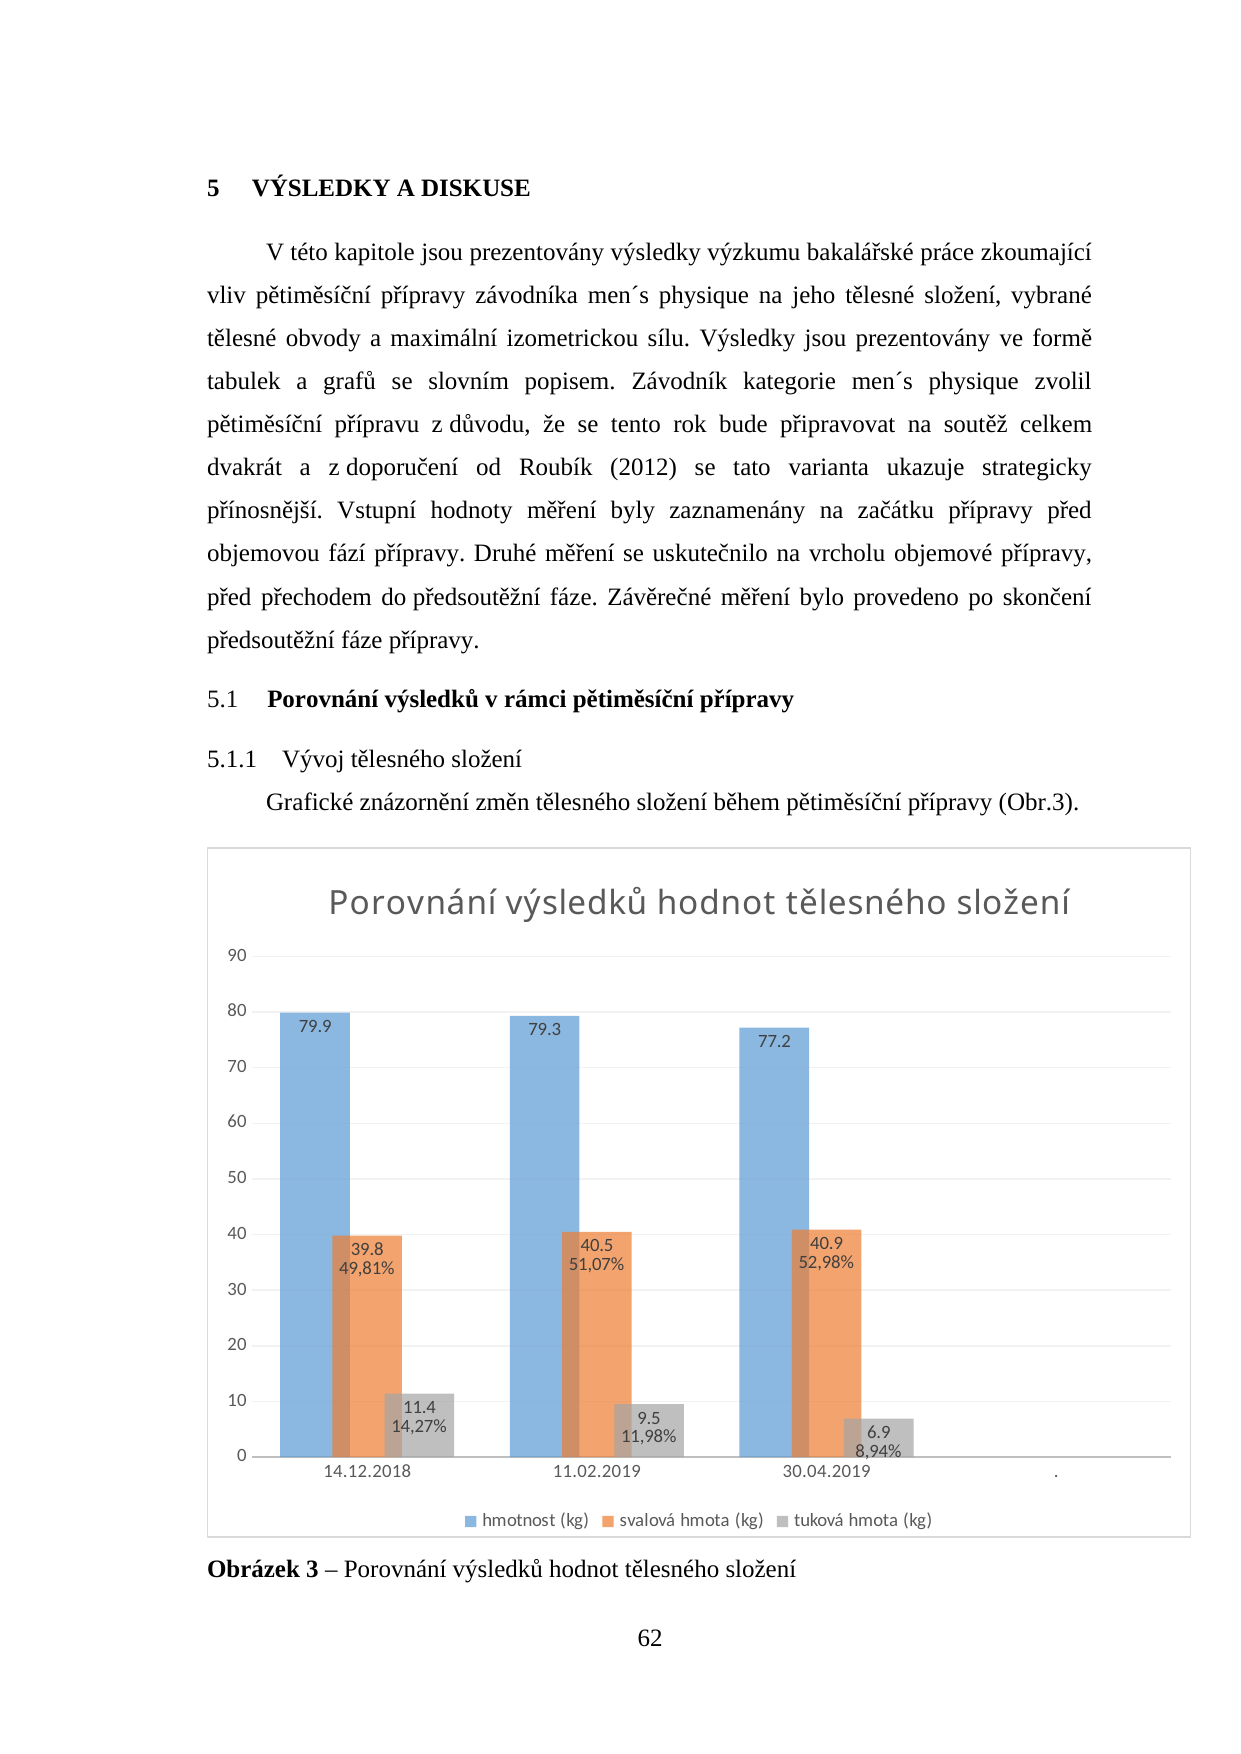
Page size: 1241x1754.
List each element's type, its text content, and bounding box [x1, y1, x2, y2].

subtitle Vývoj tělesného složení [207, 744, 1092, 773]
subtitle VÝSLEDKY A DISKUSE [207, 173, 1092, 201]
subtitle Porovnání výsledků v rámci pětiměsíční přípravy [207, 684, 1092, 713]
text Grafické znázornění změn tělesného složení během pětiměsíční přípravy (Obr.3). [266, 787, 1092, 816]
text Obrázek 3 – Porovnání výsledků hodnot tělesného složení [207, 1554, 1092, 1583]
text V této kapitole jsou prezentovány výsledky výzkumu bakalářské práce zkoumající vliv pětiměsíční přípravy závodníka men´s physique na jeho tělesné složení, vybrané tělesné obvody a maximální izometrickou sílu. Výsledky jsou prezentovány ve formě tabulek a grafů se slovním popisem. Závodník kategorie men´s physique zvolil pětiměsíční přípravu z důvodu, že se tento rok bude připravovat na soutěž celkem dvakrát a z doporučení od Roubík (2012) se tato varianta ukazuje strategicky přínosnější. Vstupní hodnoty měření byly zaznamenány na začátku přípravy před objemovou fází přípravy. Druhé měření se uskutečnilo na vrcholu objemové přípravy, před přechodem do předsoutěžní fáze. Závěrečné měření bylo provedeno po skončení předsoutěžní fáze přípravy. [207, 237, 1092, 653]
